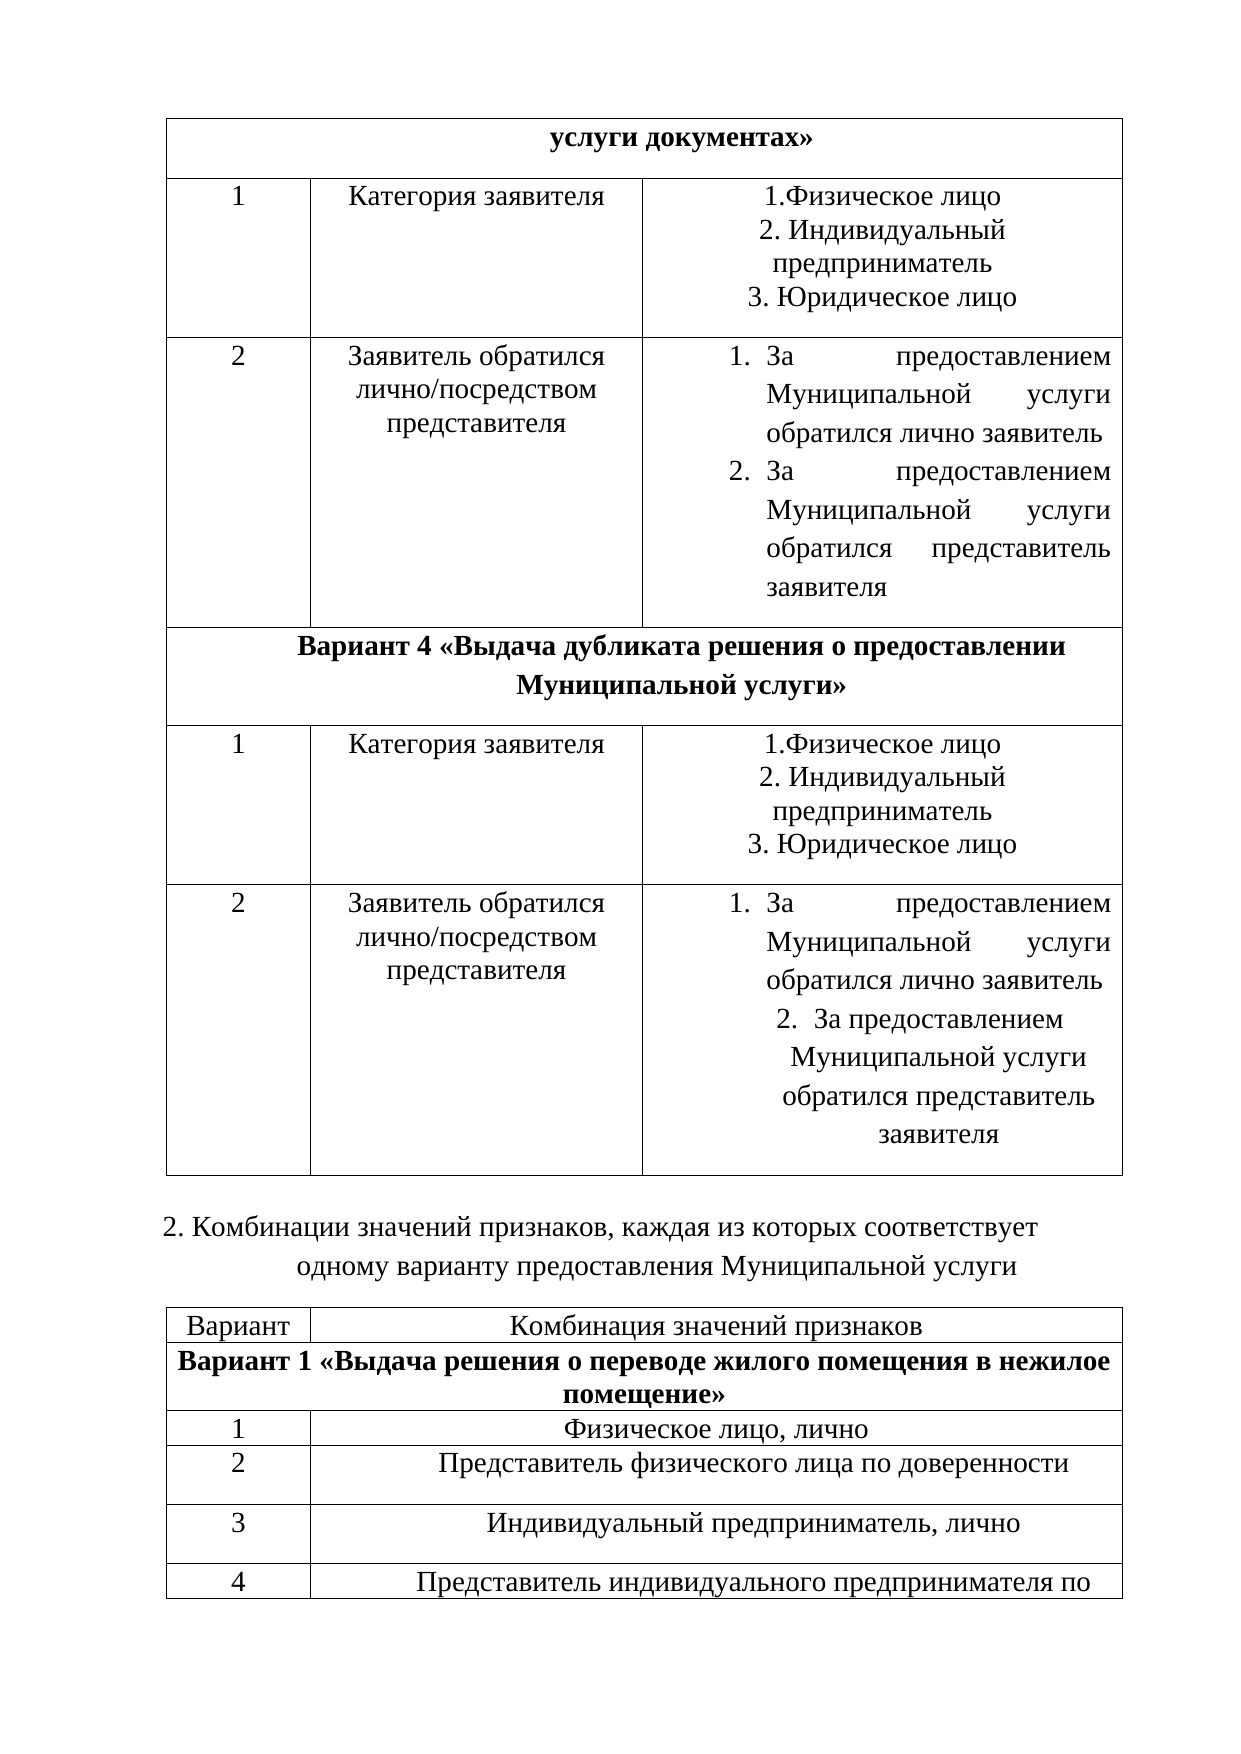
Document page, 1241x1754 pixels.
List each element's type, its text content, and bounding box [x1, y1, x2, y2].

table_cell Индивидуальный предприниматель, лично [311, 1505, 1122, 1563]
table_cell Вариант 1 «Выдача решения о переводе жилого помещения в нежилое помещение» [167, 1343, 1122, 1410]
table_cell За предоставлением Муниципальной услуги обратился лично заявитель За предоставлением Муниципальной услуги обратился представитель заявителя [643, 338, 1122, 627]
table_cell Вариант 4 «Выдача дубликата решения о предоставлении Муниципальной услуги» [167, 628, 1122, 725]
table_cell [167, 119, 1122, 177]
table_cell 2 [167, 885, 310, 1175]
list одному варианту предоставления Муниципальной услуги [162, 1248, 1152, 1281]
table_cell 4 [167, 1564, 310, 1598]
table_cell 2 [167, 1446, 310, 1504]
table_cell Заявитель обратился лично/посредством представителя [311, 338, 642, 627]
table_cell За предоставлением Муниципальной услуги обратился лично заявитель За предоставлением Муниципальной услуги обратился представитель заявителя [643, 885, 1122, 1175]
table_cell 3 [167, 1505, 310, 1563]
table_cell Заявитель обратился лично/посредством представителя [311, 885, 642, 1175]
table_cell Категория заявителя [311, 726, 642, 884]
table_cell Физическое лицо, лично [311, 1411, 1122, 1444]
table_cell 1 [167, 179, 310, 337]
list 2. Комбинации значений признаков, каждая из которых соответствует [162, 1209, 1152, 1243]
table_cell Представитель физического лица по доверенности [311, 1446, 1122, 1504]
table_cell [311, 1564, 1122, 1598]
table_cell 1.Физическое лицо 2. Индивидуальный предприниматель 3. Юридическое лицо [643, 179, 1122, 337]
table_header Комбинация значений признаков [311, 1308, 1122, 1342]
table_header Вариант [167, 1308, 310, 1342]
table_cell 1 [167, 1411, 310, 1444]
table_cell 1 [167, 726, 310, 884]
table_cell Категория заявителя [311, 179, 642, 337]
table_cell 2 [167, 338, 310, 627]
table_cell 1.Физическое лицо 2. Индивидуальный предприниматель 3. Юридическое лицо [643, 726, 1122, 884]
